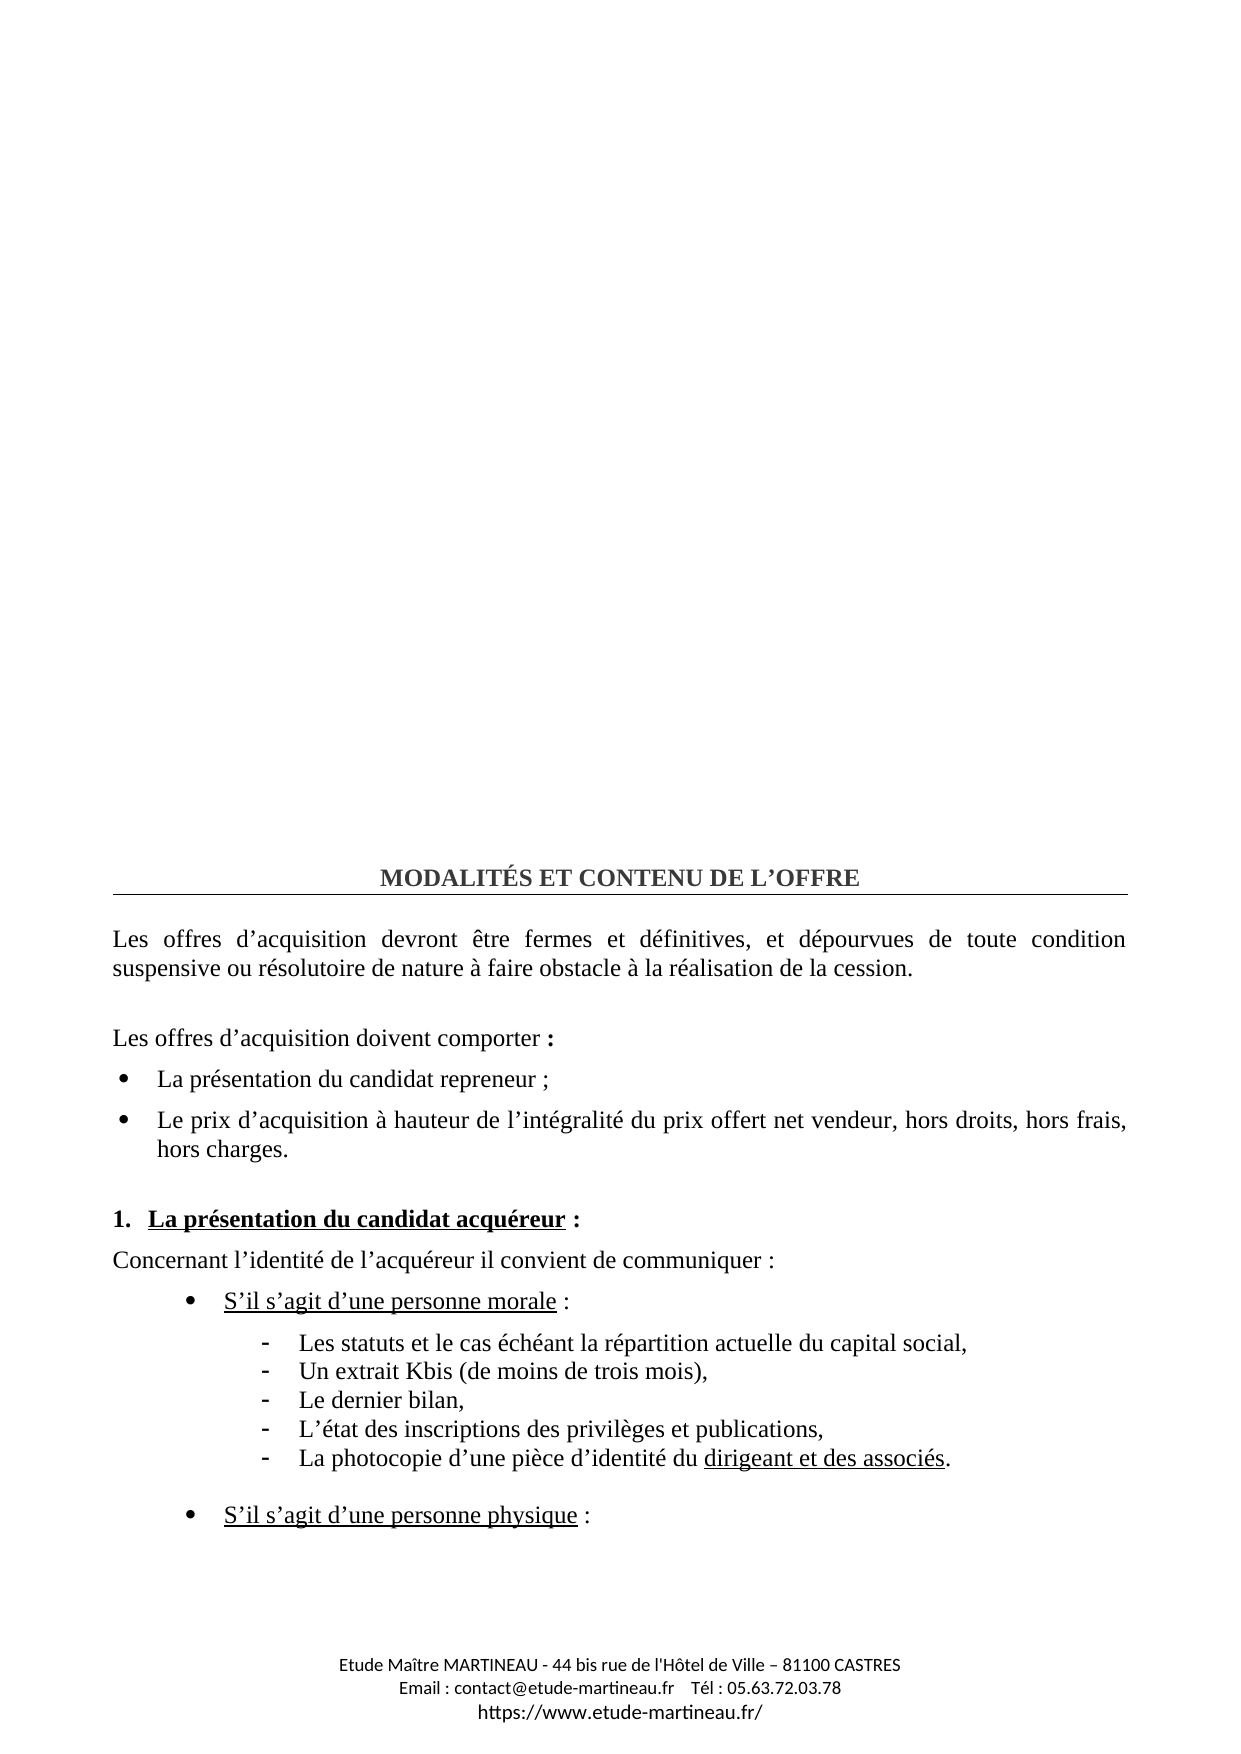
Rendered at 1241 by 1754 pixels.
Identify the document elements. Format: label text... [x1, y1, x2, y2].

list S’il s’agit d’une personne morale : [186, 1286, 1128, 1315]
list La photocopie d’une pièce d’identité du dirigeant et des associés. [261, 1443, 1128, 1471]
list Le dernier bilan, [261, 1385, 1128, 1414]
text MODALITÉS ET CONTENU DE L’OFFRE [112, 863, 1128, 895]
text Les offres d’acquisition doivent comporter : [112, 1023, 1128, 1051]
text Concernant l’identité de l’acquéreur il convient de communiquer : [112, 1245, 1128, 1274]
list Les statuts et le cas échéant la répartition actuelle du capital social, [261, 1328, 1128, 1356]
list L’état des inscriptions des privilèges et publications, [261, 1414, 1128, 1443]
list S’il s’agit d’une personne physique : [186, 1500, 1128, 1529]
list La présentation du candidat repreneur ; [119, 1064, 1128, 1093]
list Un extrait Kbis (de moins de trois mois), [261, 1356, 1128, 1385]
list Le prix d’acquisition à hauteur de l’intégralité du prix offert net vendeur, hors droits, hors frais, hors charges. [119, 1105, 1128, 1163]
text Les offres d’acquisition devront être fermes et définitives, et dépourvues de toute condition suspensive ou résolutoire de nature à faire obstacle à la réalisation de la cession. [112, 924, 1128, 981]
list La présentation du candidat acquéreur : [112, 1204, 1128, 1233]
